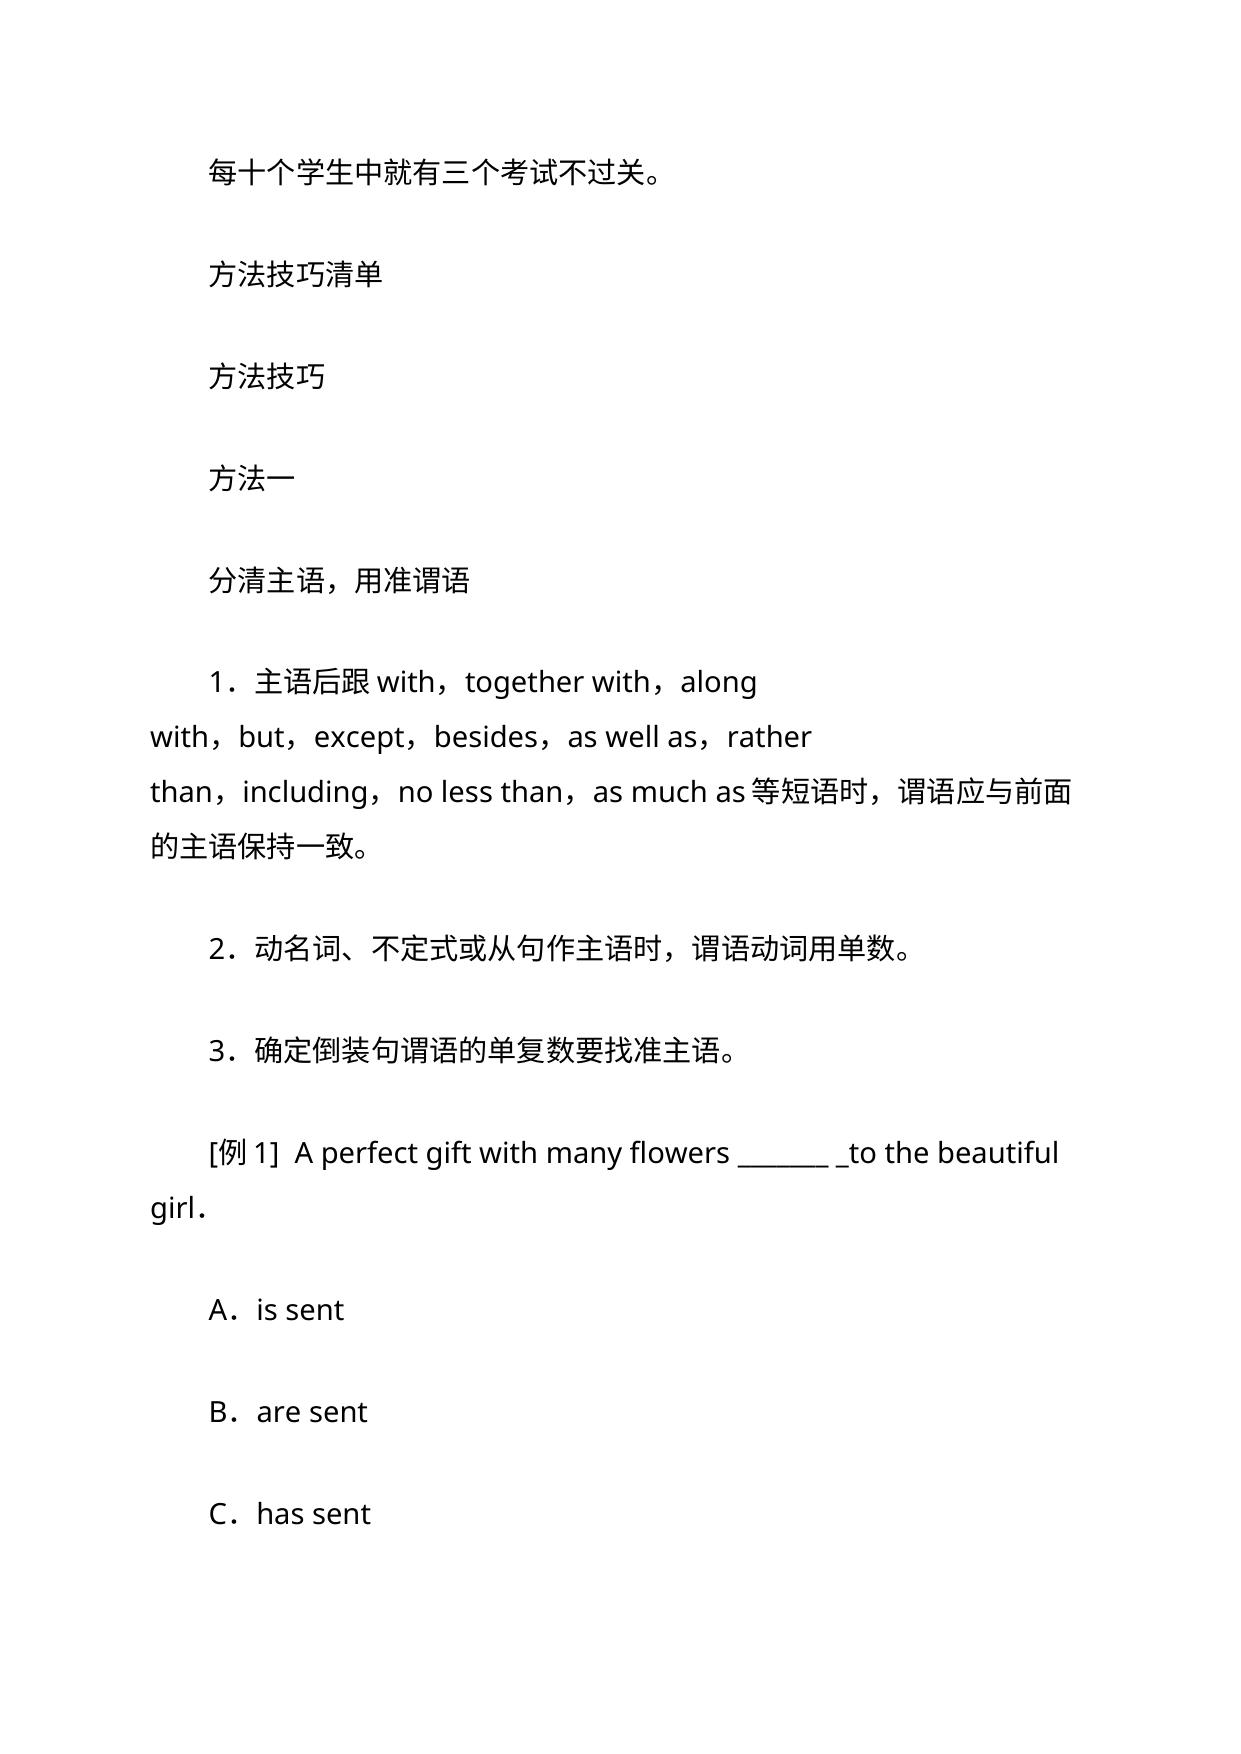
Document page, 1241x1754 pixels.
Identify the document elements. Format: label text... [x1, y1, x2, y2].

text [例1] A perfect gift with many flowers _______ _to the beautiful girl． [150, 1129, 1090, 1227]
text C．has sent [150, 1491, 1090, 1533]
text 2．动名词、不定式或从句作主语时，谓语动词用单数。 [150, 926, 1090, 968]
text A．is sent [150, 1287, 1090, 1329]
text 3．确定倒装句谓语的单复数要找准主语。 [150, 1028, 1090, 1070]
text 分清主语，用准谓语 [150, 557, 1090, 599]
text 方法一 [150, 455, 1090, 498]
text B．are sent [150, 1388, 1090, 1431]
text 1．主语后跟with，together with，along with，but，except，besides，as well as，rather than，including，no less than，as much as等短语时，谓语应与前面的主语保持一致。 [150, 659, 1090, 866]
text 每十个学生中就有三个考试不过关。 [150, 150, 1090, 192]
text 方法技巧 [150, 353, 1090, 396]
text 方法技巧清单 [150, 252, 1090, 294]
